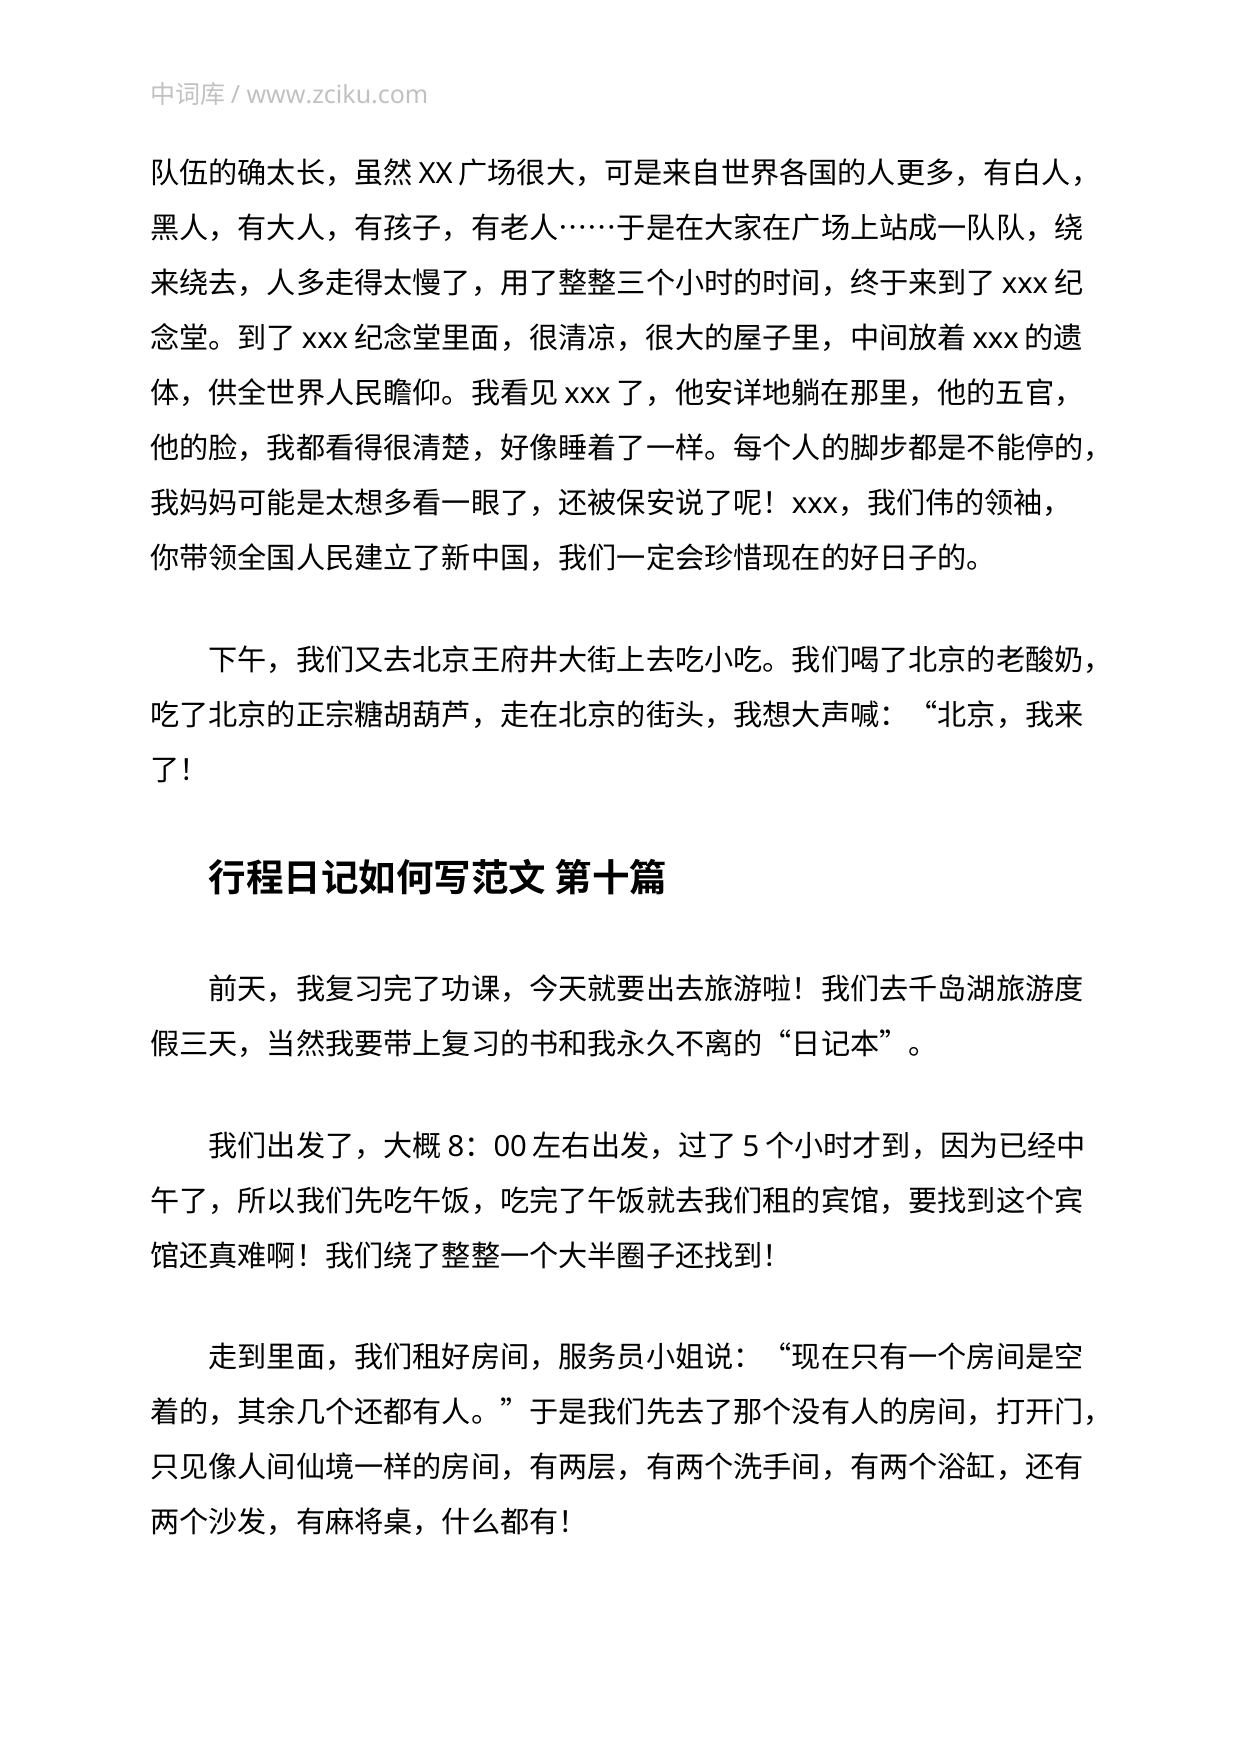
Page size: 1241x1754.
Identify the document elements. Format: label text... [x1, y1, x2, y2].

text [150, 150, 1090, 577]
text 行程日记如何写范文 第十篇 [150, 848, 1090, 902]
text 走到里面，我们租好房间，服务员小姐说：“现在只有一个房间是空着的，其余几个还都有人。”于是我们先去了那个没有人的房间，打开门，只见像人间仙境一样的房间，有两层，有两个洗手间，有两个浴缸，还有两个沙发，有麻将桌，什么都有！ [150, 1334, 1090, 1541]
text 下午，我们又去北京王府井大街上去吃小吃。我们喝了北京的老酸奶，吃了北京的正宗糖胡葫芦，走在北京的街头，我想大声喊：“北京，我来了！ [150, 637, 1090, 789]
text 我们出发了，大概8：00左右出发，过了5个小时才到，因为已经中午了，所以我们先吃午饭，吃完了午饭就去我们租的宾馆，要找到这个宾馆还真难啊！我们绕了整整一个大半圈子还找到！ [150, 1122, 1090, 1274]
text 前天，我复习完了功课，今天就要出去旅游啦！我们去千岛湖旅游度假三天，当然我要带上复习的书和我永久不离的“日记本”。 [150, 966, 1090, 1063]
